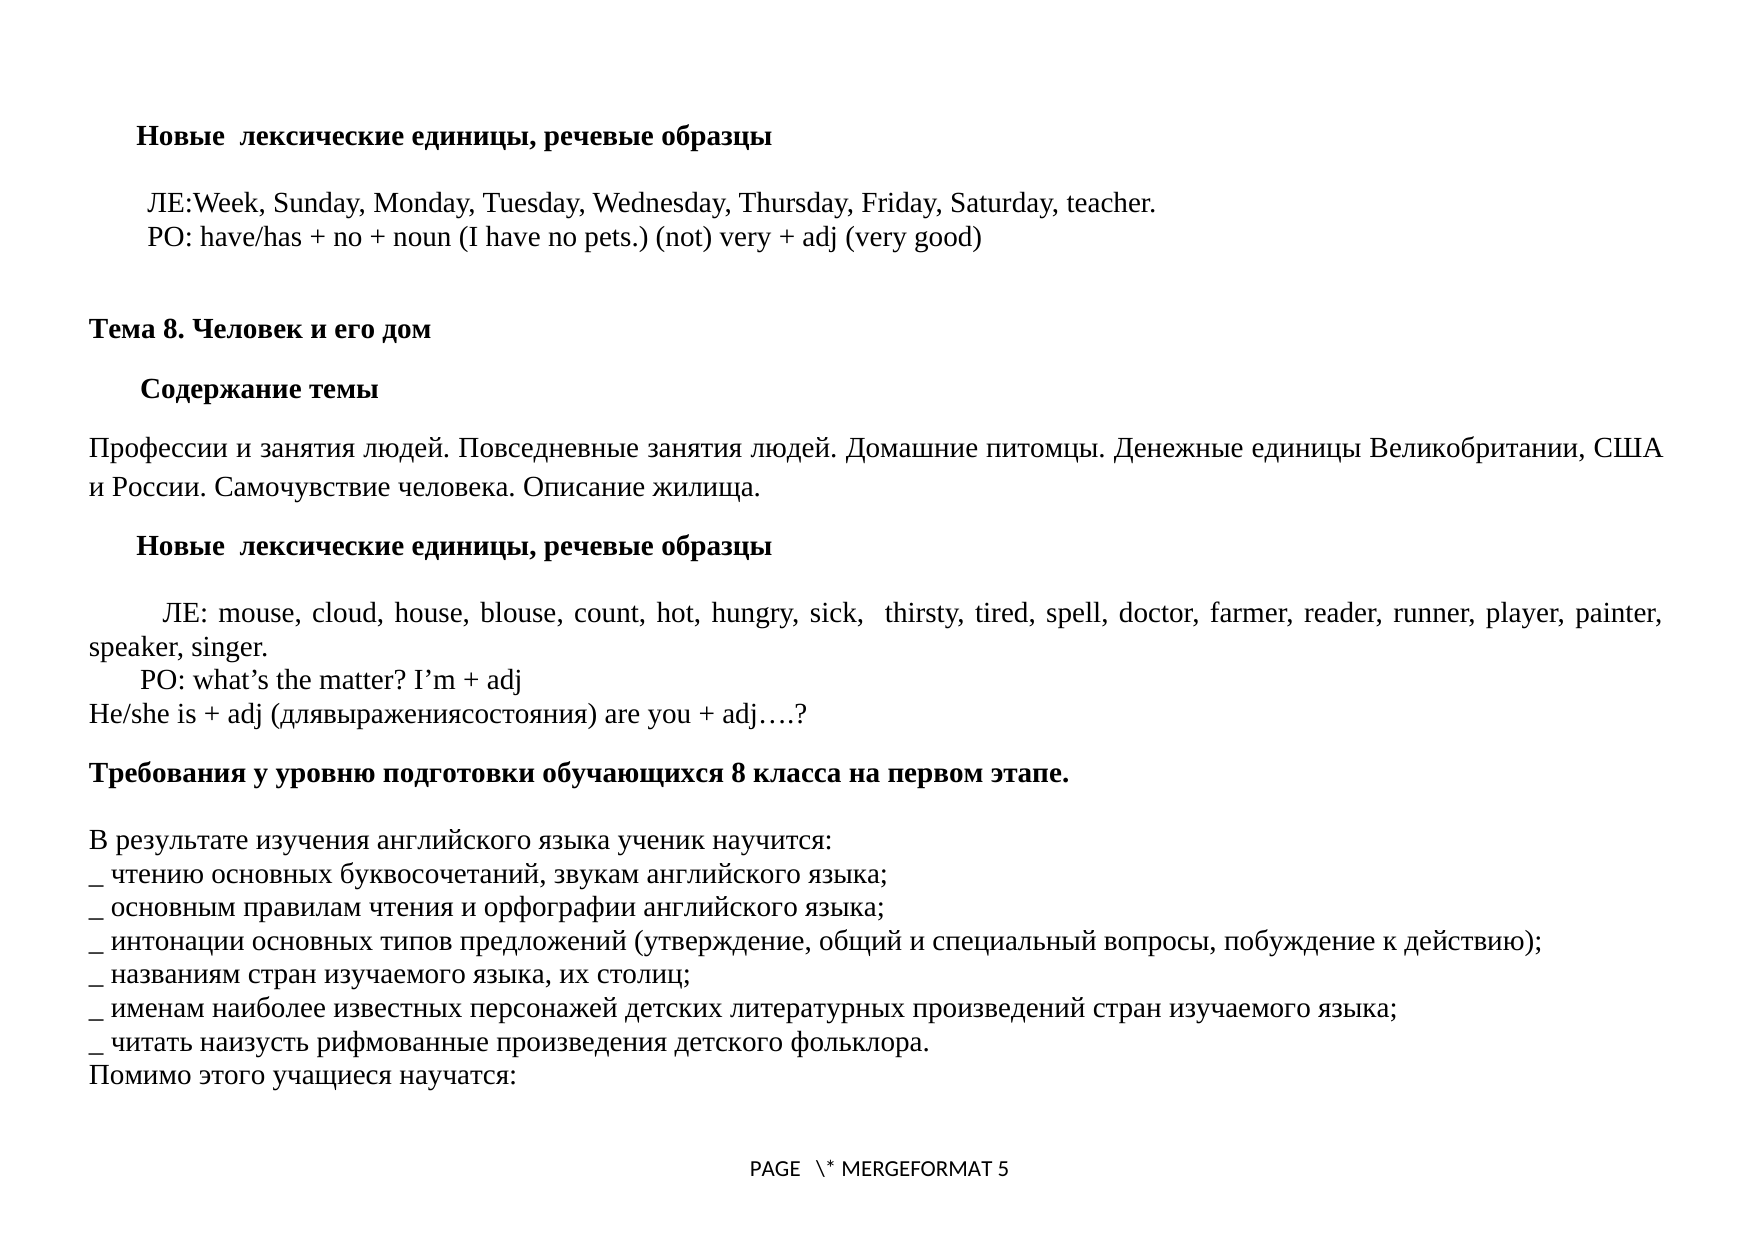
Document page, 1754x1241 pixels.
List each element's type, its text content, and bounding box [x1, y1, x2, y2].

text В результате изучения английского языка ученик научится: [89, 822, 1665, 856]
text РО: what’s the matter? I’m + adj [89, 662, 1665, 696]
text РО: have/has + no + noun (I have no pets.) (not) very + adj (very good) [89, 219, 1665, 252]
text Новые лексические единицы, речевые образцы [89, 528, 1665, 562]
text Профессии и занятия людей. Повседневные занятия людей. Домашние питомцы. Денежные единицы Великобритании, США и России. Самочувствие человека. Описание жилища. [89, 430, 1665, 502]
text _ основным правилам чтения и орфографии английского языка; [89, 889, 1665, 923]
text _ читать наизусть рифмованные произведения детского фольклора. [89, 1024, 1665, 1057]
text _ чтению основных буквосочетаний, звукам английского языка; [89, 856, 1665, 889]
text Тема 8. Человек и его дом [89, 312, 1665, 345]
text ЛЕ:Week, Sunday, Monday, Tuesday, Wednesday, Thursday, Friday, Saturday, teacher. [89, 185, 1665, 219]
text He/she is + adj (длявыражениясостояния) are you + adj….? [89, 696, 1665, 729]
text Содержание темы [89, 371, 1665, 404]
text Требования у уровню подготовки обучающихся 8 класса на первом этапе. [89, 755, 1665, 789]
text Помимо этого учащиеся научатся: [89, 1057, 1665, 1091]
text ЛЕ: mouse, cloud, house, blouse, count, hot, hungry, sick, thirsty, tired, spell, doctor, farmer, reader, runner, player, painter, speaker, singer. [89, 595, 1665, 662]
text _ именам наиболее известных персонажей детских литературных произведений стран изучаемого языка; [89, 990, 1665, 1024]
text Новые лексические единицы, речевые образцы [89, 118, 1665, 152]
text _ названиям стран изучаемого языка, их столиц; [89, 957, 1665, 990]
text _ интонации основных типов предложений (утверждение, общий и специальный вопросы, побуждение к действию); [89, 923, 1665, 957]
